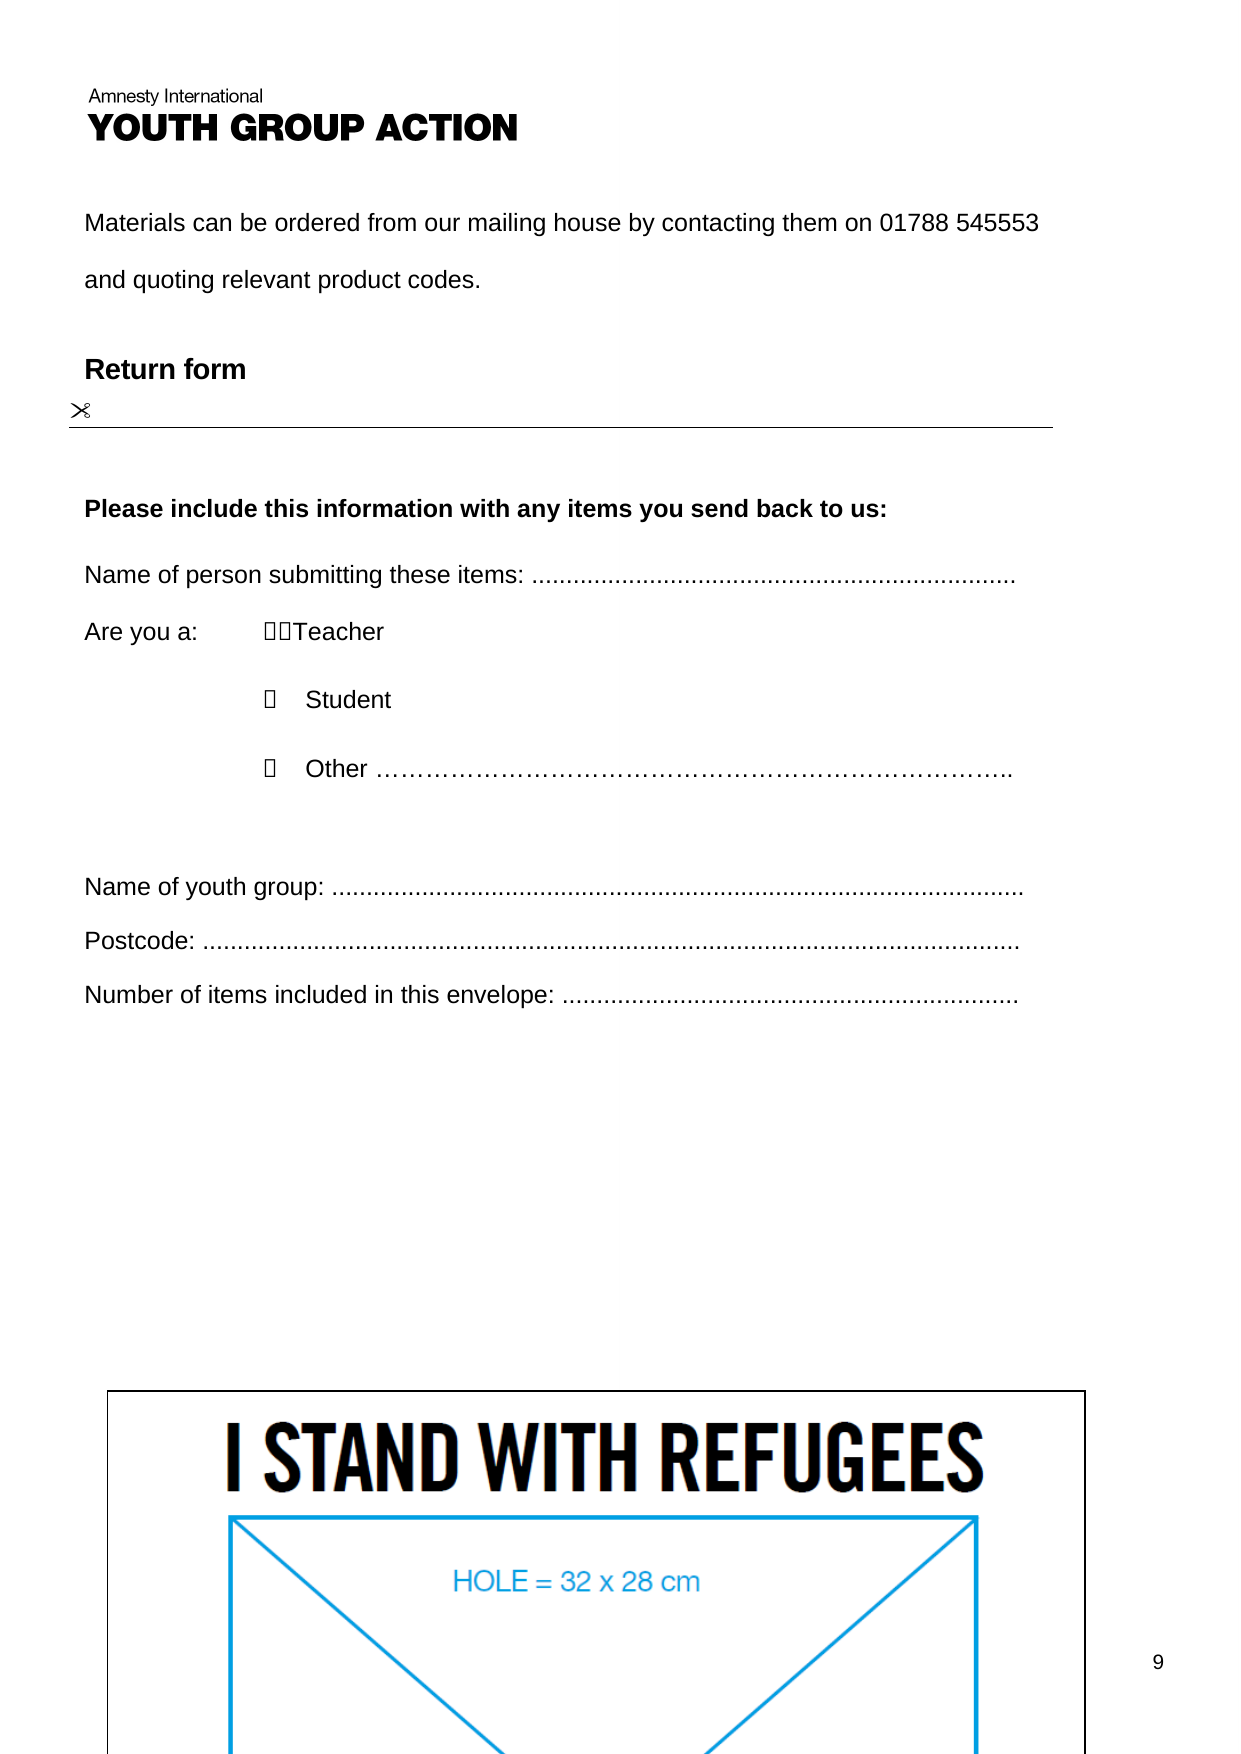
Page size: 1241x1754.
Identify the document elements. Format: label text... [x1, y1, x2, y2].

text Number of items included in this envelope: .................................................................. [84, 980, 1053, 1008]
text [84, 150, 1053, 294]
text Postcode: ...................................................................................................................... [84, 926, 1053, 955]
text Are you a: Teacher [84, 614, 1053, 648]
text Please include this information with any items you send back to us: [84, 494, 1053, 523]
text  Student [84, 682, 1053, 716]
text Return form [84, 352, 1139, 385]
text  Other ………………………………………………………………….. [84, 750, 1053, 784]
picture [0, 0, 1239, 1753]
text Name of youth group: .................................................................................................... [84, 872, 1053, 901]
text Name of person submitting these items: ...................................................................... [84, 560, 1053, 589]
